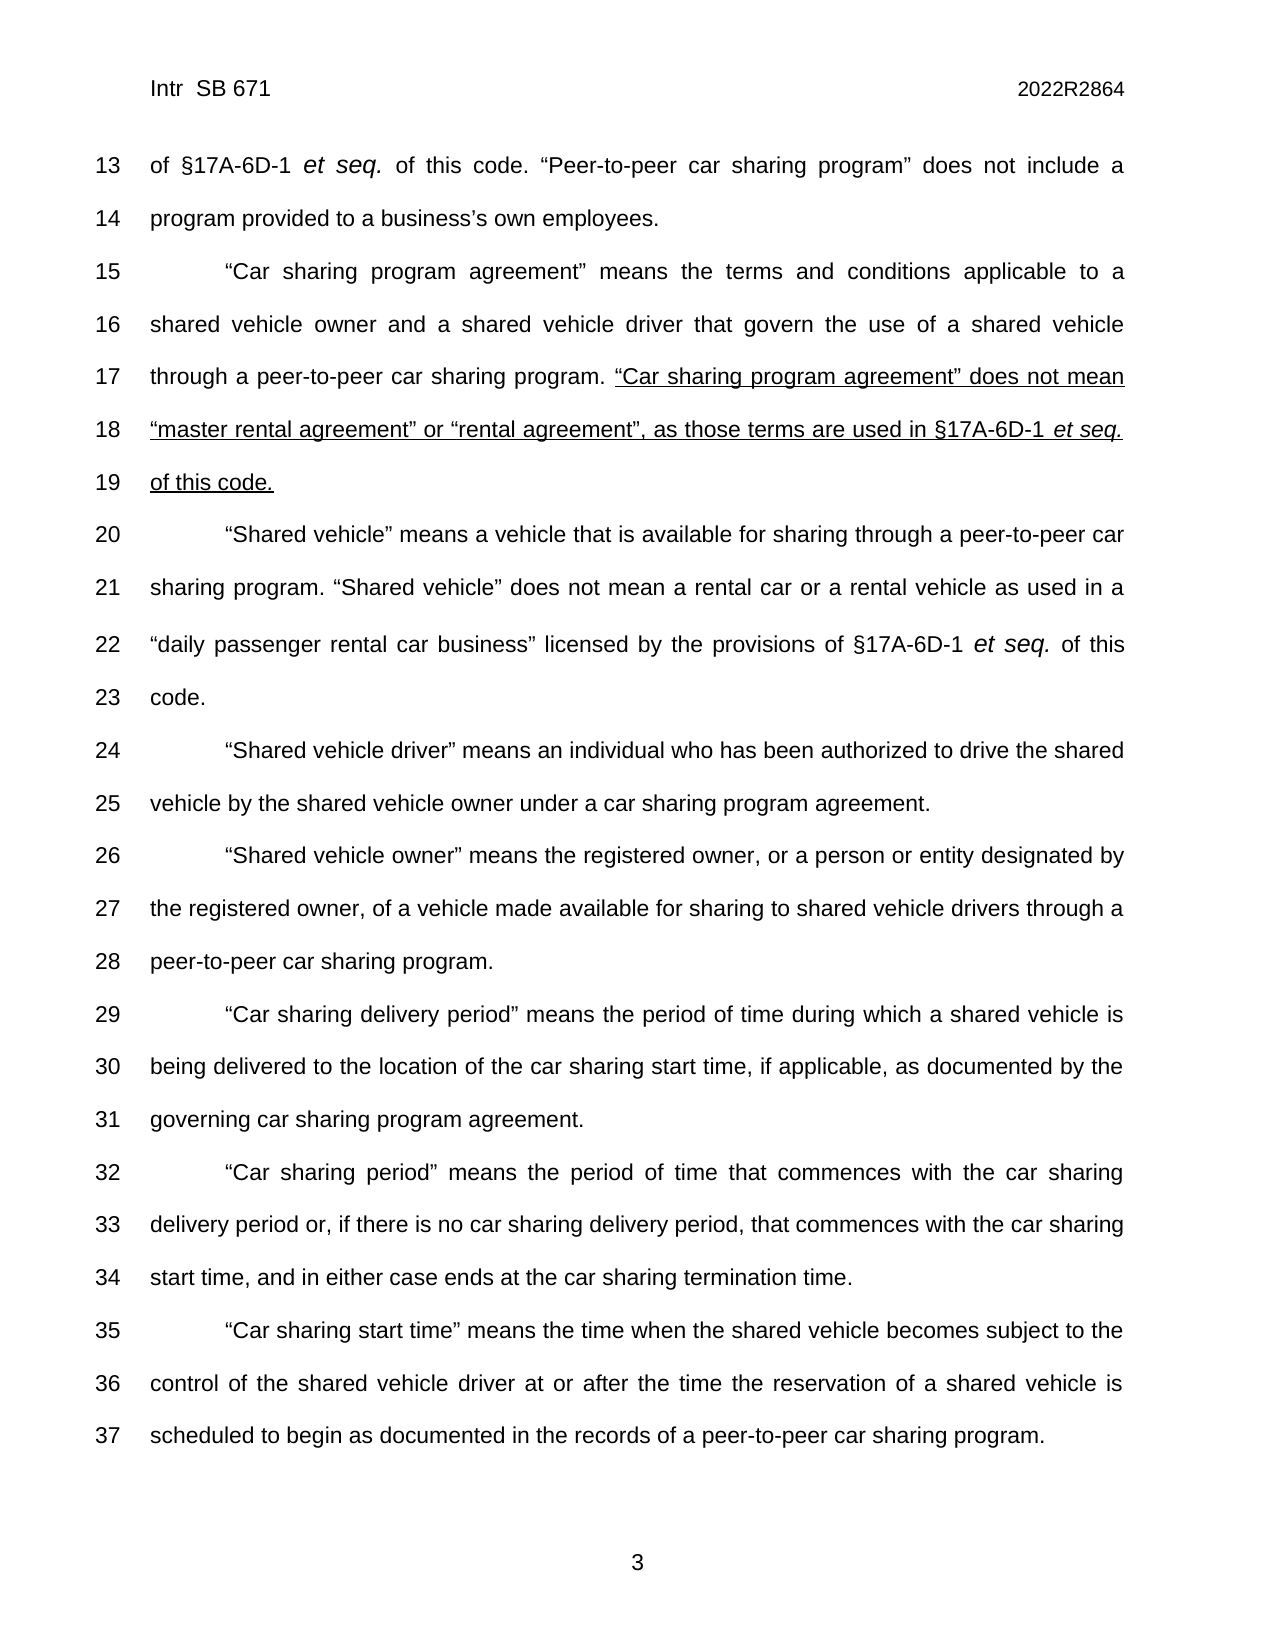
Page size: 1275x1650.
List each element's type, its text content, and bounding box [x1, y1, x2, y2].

text “Car sharing delivery period” means the period of time during which a shared vehicle is being delivered to the location of the car sharing start time, if applicable, as documented by the governing car sharing program agreement. [150, 1001, 1125, 1132]
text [150, 150, 1125, 231]
text “Car sharing period” means the period of time that commences with the car sharing delivery period or, if there is no car sharing delivery period, that commences with the car sharing start time, and in either case ends at the car sharing termination time. [150, 1159, 1125, 1290]
text “Shared vehicle driver” means an individual who has been authorized to drive the shared vehicle by the shared vehicle owner under a car sharing program agreement. [150, 737, 1125, 816]
text “Car sharing program agreement” means the terms and conditions applicable to a shared vehicle owner and a shared vehicle driver that govern the use of a shared vehicle through a peer-to-peer car sharing program. “Car sharing program agreement” does not mean “master rental agreement” or “rental agreement”, as those terms are used in §17A-6D-1 et seq. of this code. [150, 258, 1125, 495]
text “Shared vehicle owner” means the registered owner, or a person or entity designated by the registered owner, of a vehicle made available for sharing to shared vehicle drivers through a peer-to-peer car sharing program. [150, 842, 1125, 974]
text “Shared vehicle” means a vehicle that is available for sharing through a peer-to-peer car sharing program. “Shared vehicle” does not mean a rental car or a rental vehicle as used in a “daily passenger rental car business” licensed by the provisions of §17A-6D-1 et seq. of this code. [150, 521, 1125, 711]
text “Car sharing start time” means the time when the shared vehicle becomes subject to the control of the shared vehicle driver at or after the time the reservation of a shared vehicle is scheduled to begin as documented in the records of a peer-to-peer car sharing program. [150, 1317, 1125, 1448]
